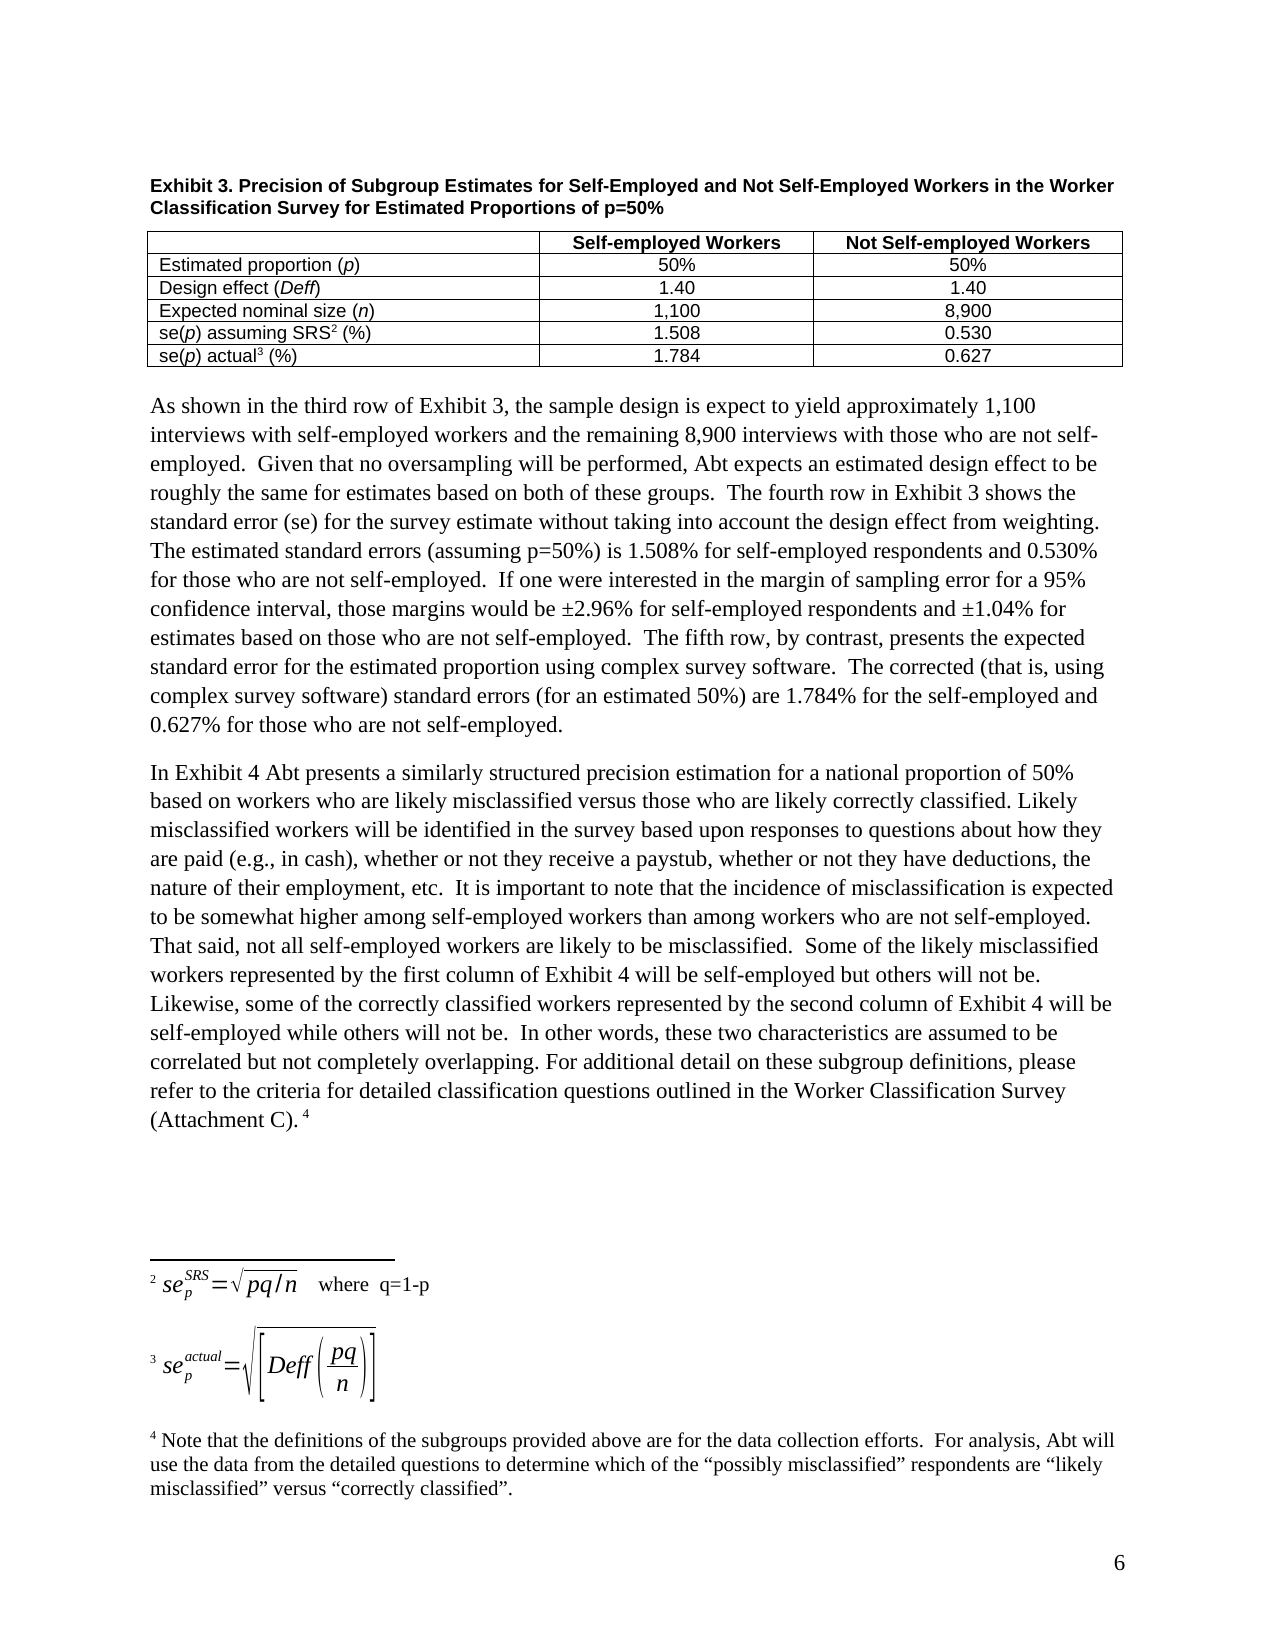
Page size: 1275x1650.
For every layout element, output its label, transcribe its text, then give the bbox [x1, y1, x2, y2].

table_cell 1.784 [540, 345, 813, 366]
table_header Self-employed Workers [540, 232, 813, 253]
table_cell 0.627 [814, 345, 1122, 366]
table_cell 1.508 [540, 322, 813, 344]
table_cell se(p) assuming SRS (%) [148, 322, 539, 344]
table_cell 50% [814, 254, 1122, 276]
table_cell 1.40 [540, 277, 813, 298]
table_cell Design effect (Deff) [148, 277, 539, 298]
table_cell 1,100 [540, 300, 813, 321]
table_cell 0.530 [814, 322, 1122, 344]
table_cell Expected nominal size (n) [148, 300, 539, 321]
table_cell Estimated proportion (p) [148, 254, 539, 276]
text In Exhibit 4 Abt presents a similarly structured precision estimation for a national proportion of 50% based on workers who are likely misclassified versus those who are likely correctly classified. Likely misclassified workers will be identified in the survey based upon responses to questions about how they are paid (e.g., in cash), whether or not they receive a paystub, whether or not they have deductions, the nature of their employment, etc. It is important to note that the incidence of misclassification is expected to be somewhat higher among self-employed workers than among workers who are not self-employed. That said, not all self-employed workers are likely to be misclassified. Some of the likely misclassified workers represented by the first column of Exhibit 4 will be self-employed but others will not be. Likewise, some of the correctly classified workers represented by the second column of Exhibit 4 will be self-employed while others will not be. In other words, these two characteristics are assumed to be correlated but not completely overlapping. For additional detail on these subgroup definitions, please refer to the criteria for detailed classification questions outlined in the Worker Classification Survey (Attachment C). [150, 758, 1125, 1132]
text Exhibit 3. Precision of Subgroup Estimates for Self-Employed and Not Self-Employed Workers in the Worker Classification Survey for Estimated Proportions of p=50% [150, 175, 1125, 218]
table_header Not Self-employed Workers [814, 232, 1122, 253]
table_cell se(p) actual (%) [148, 345, 539, 366]
text As shown in the third row of Exhibit 3, the sample design is expect to yield approximately 1,100 interviews with self-employed workers and the remaining 8,900 interviews with those who are not self-employed. Given that no oversampling will be performed, Abt expects an estimated design effect to be roughly the same for estimates based on both of these groups. The fourth row in Exhibit 3 shows the standard error (se) for the survey estimate without taking into account the design effect from weighting. The estimated standard errors (assuming p=50%) is 1.508% for self-employed respondents and 0.530% for those who are not self-employed. If one were interested in the margin of sampling error for a 95% confidence interval, those margins would be ±2.96% for self-employed respondents and ±1.04% for estimates based on those who are not self-employed. The fifth row, by contrast, presents the expected standard error for the estimated proportion using complex survey software. The corrected (that is, using complex survey software) standard errors (for an estimated 50%) are 1.784% for the self-employed and 0.627% for those who are not self-employed. [150, 392, 1125, 737]
table_header [148, 232, 539, 253]
table_cell 1.40 [814, 277, 1122, 298]
table_cell 8,900 [814, 300, 1122, 321]
table_cell 50% [540, 254, 813, 276]
